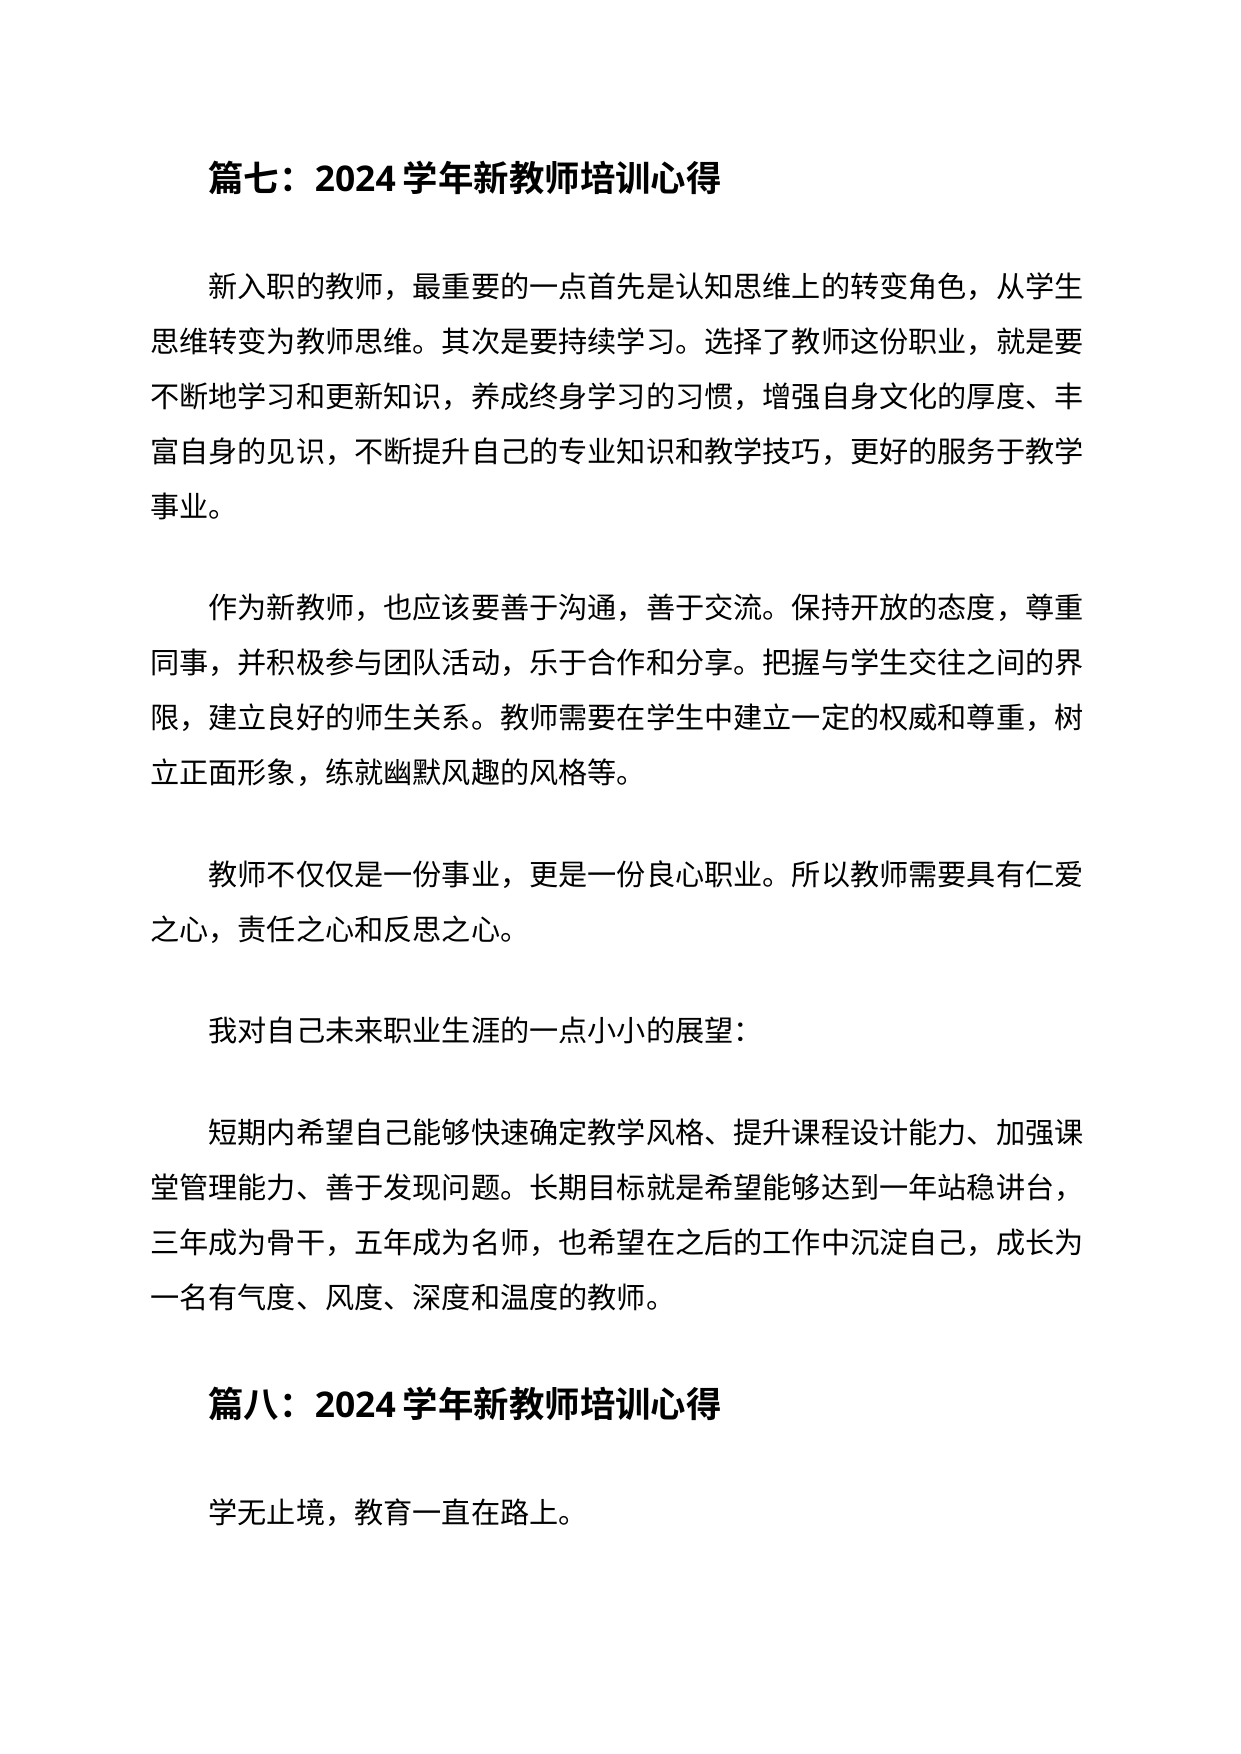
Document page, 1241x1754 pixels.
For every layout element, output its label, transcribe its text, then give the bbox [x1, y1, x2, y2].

text 我对自己未来职业生涯的一点小小的展望： [150, 1008, 1090, 1050]
text 教师不仅仅是一份事业，更是一份良心职业。所以教师需要具有仁爱之心，责任之心和反思之心。 [150, 851, 1090, 948]
text 学无止境，教育一直在路上。 [150, 1490, 1090, 1532]
text 篇八：2024学年新教师培训心得 [150, 1376, 1090, 1428]
text 作为新教师，也应该要善于沟通，善于交流。保持开放的态度，尊重同事，并积极参与团队活动，乐于合作和分享。把握与学生交往之间的界限，建立良好的师生关系。教师需要在学生中建立一定的权威和尊重，树立正面形象，练就幽默风趣的风格等。 [150, 585, 1090, 792]
text 短期内希望自己能够快速确定教学风格、提升课程设计能力、加强课堂管理能力、善于发现问题。长期目标就是希望能够达到一年站稳讲台，三年成为骨干，五年成为名师，也希望在之后的工作中沉淀自己，成长为一名有气度、风度、深度和温度的教师。 [150, 1110, 1090, 1317]
text 新入职的教师，最重要的一点首先是认知思维上的转变角色，从学生思维转变为教师思维。其次是要持续学习。选择了教师这份职业，就是要不断地学习和更新知识，养成终身学习的习惯，增强自身文化的厚度、丰富自身的见识，不断提升自己的专业知识和教学技巧，更好的服务于教学事业。 [150, 263, 1090, 525]
text 篇七：2024学年新教师培训心得 [150, 150, 1090, 201]
